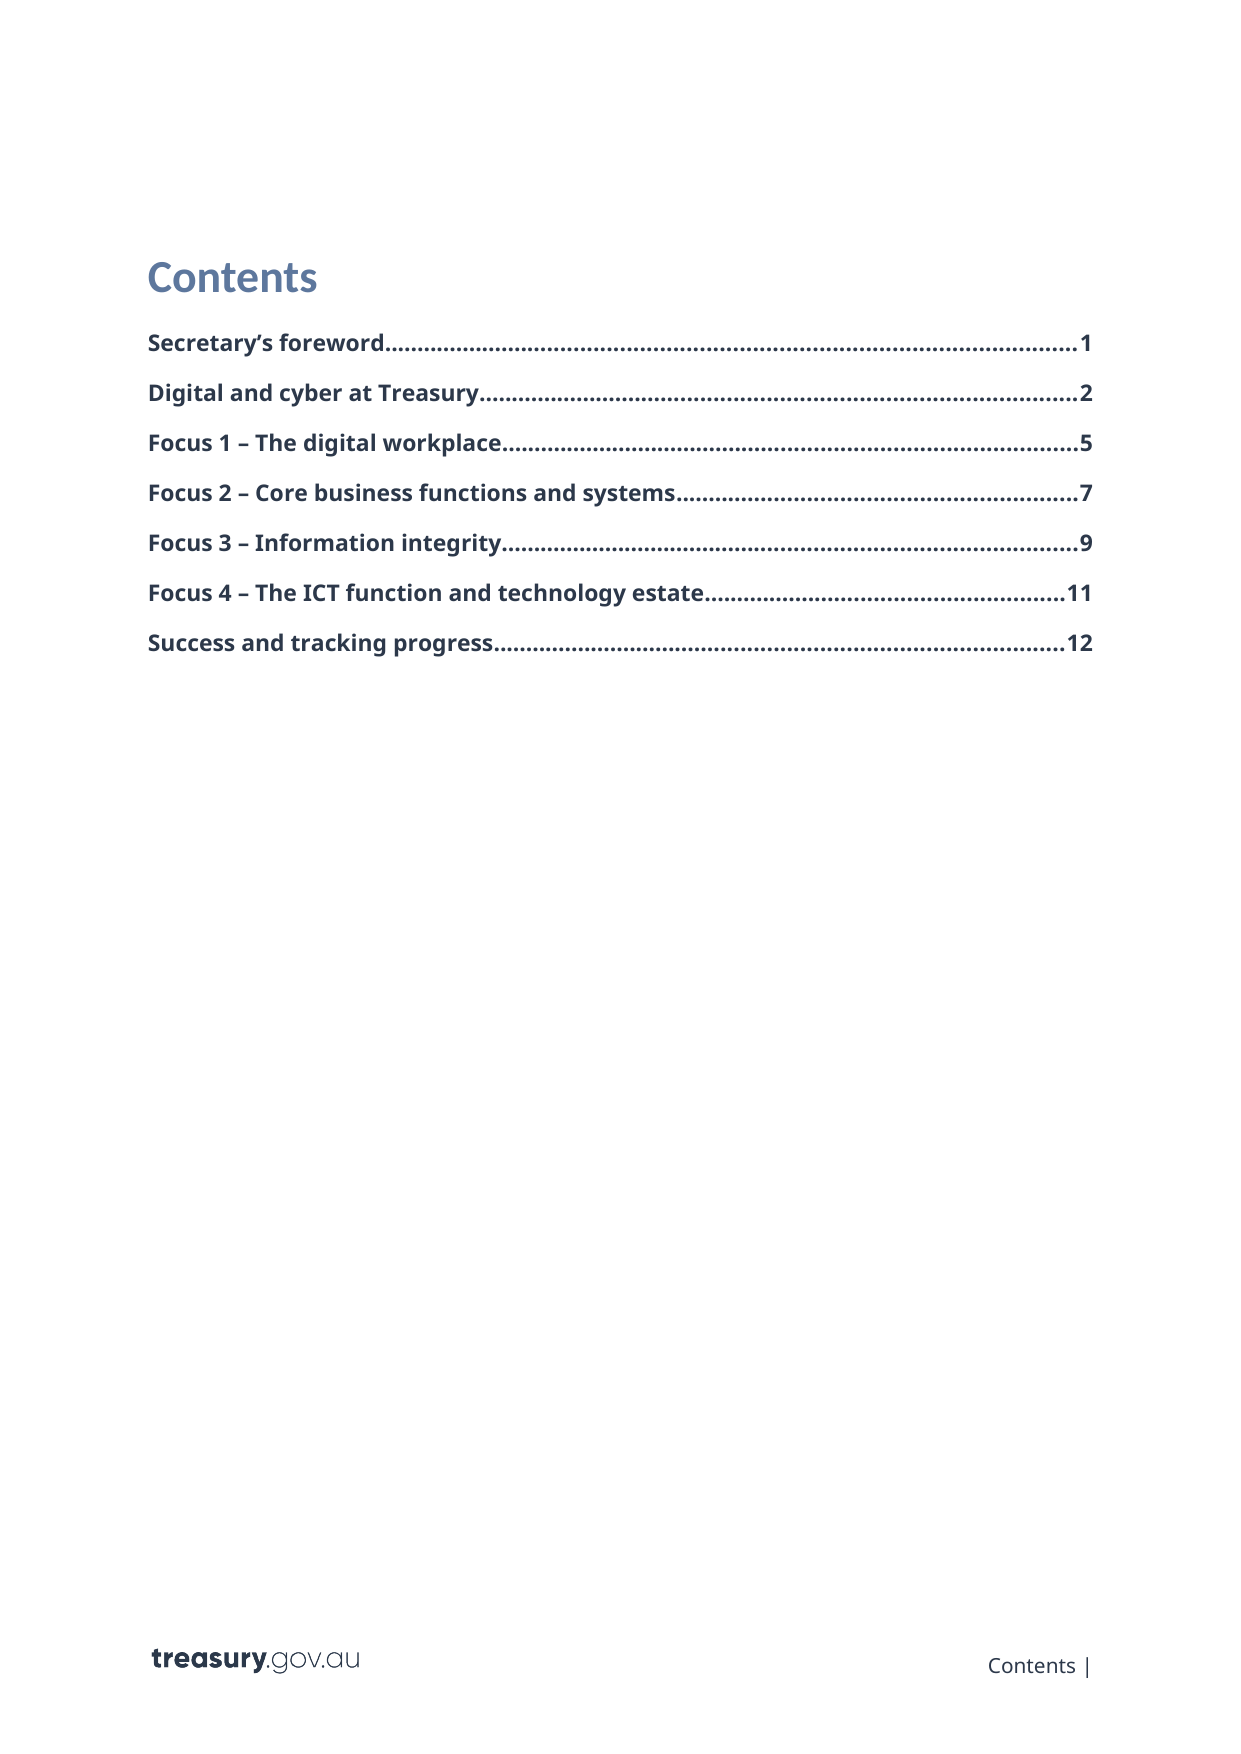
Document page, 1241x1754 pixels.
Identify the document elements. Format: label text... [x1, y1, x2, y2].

subtitle Contents [148, 254, 1092, 302]
text Focus 1 – The digital workplace 5 [148, 427, 1093, 459]
text Secretary’s foreword 1 [148, 327, 1093, 359]
picture [147, 1641, 365, 1674]
text Success and tracking progress 12 [148, 627, 1093, 659]
text Focus 3 – Information integrity 9 [148, 527, 1093, 559]
text Focus 4 – The ICT function and technology estate 11 [148, 577, 1093, 609]
text Focus 2 – Core business functions and systems 7 [148, 477, 1093, 509]
text Digital and cyber at Treasury 2 [148, 377, 1093, 409]
